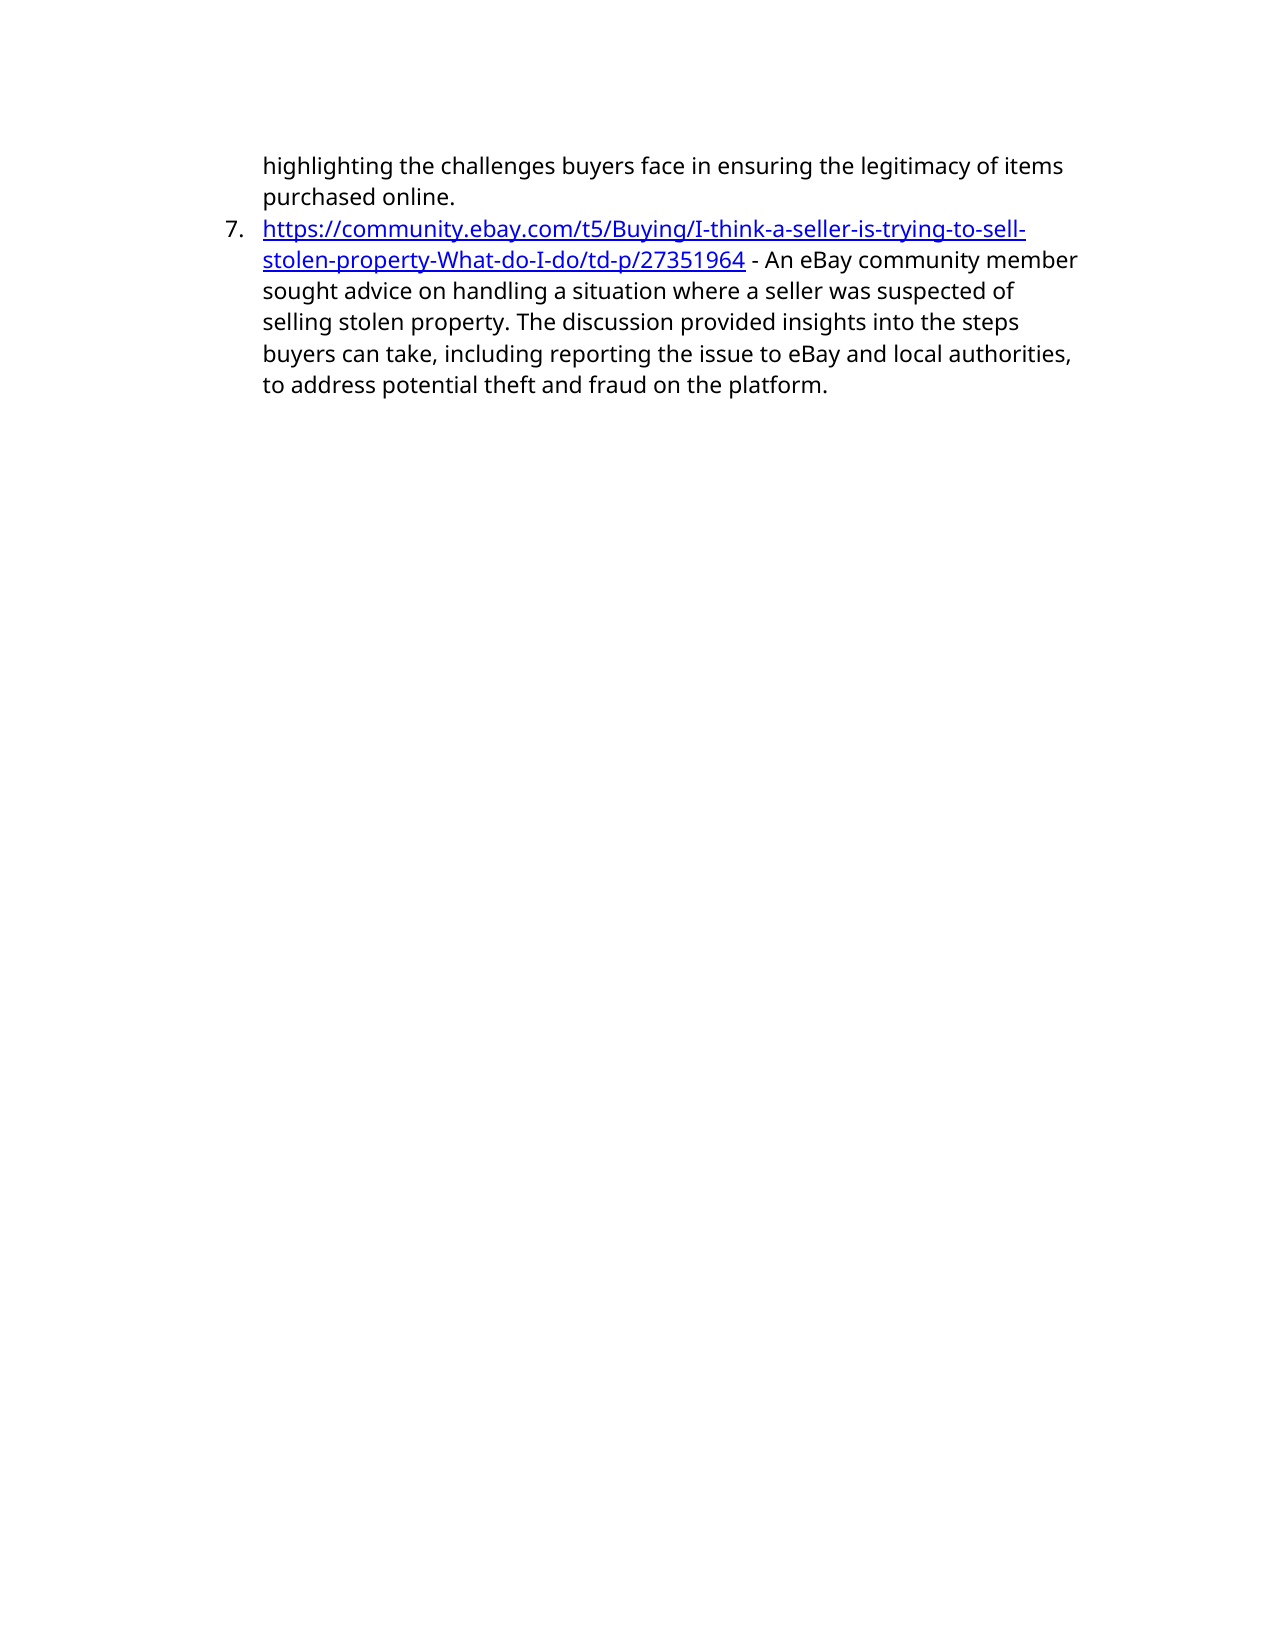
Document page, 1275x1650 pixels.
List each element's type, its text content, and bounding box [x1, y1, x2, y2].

list https://community.ebay.com/t5/Buying/I-think-a-seller-is-trying-to-sell-stolen-property-What-do-I-do/td-p/27351964 - An eBay community member sought advice on handling a situation where a seller was suspected of selling stolen property. The discussion provided insights into the steps buyers can take, including reporting the issue to eBay and local authorities, to address potential theft and fraud on the platform. [225, 212, 1087, 400]
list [225, 150, 1087, 212]
